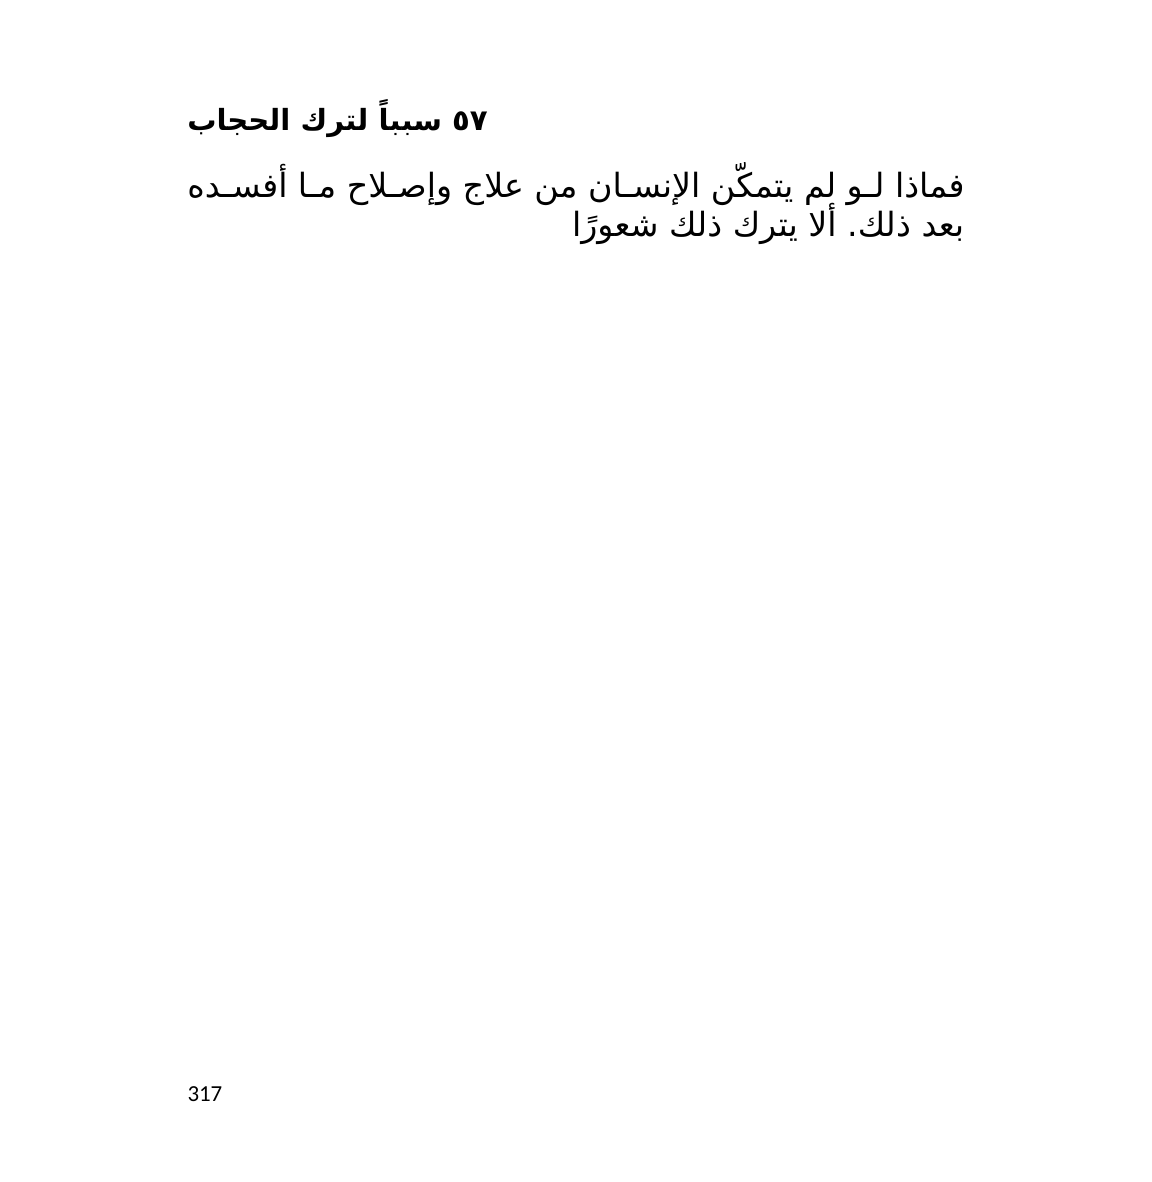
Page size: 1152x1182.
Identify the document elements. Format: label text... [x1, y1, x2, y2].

text فماذا لو لم يتمكّن الإنسان من علاج وإصلاح ما أفسده بعد ذلك. ألا يترك ذلك شعورًا [187, 166, 964, 244]
